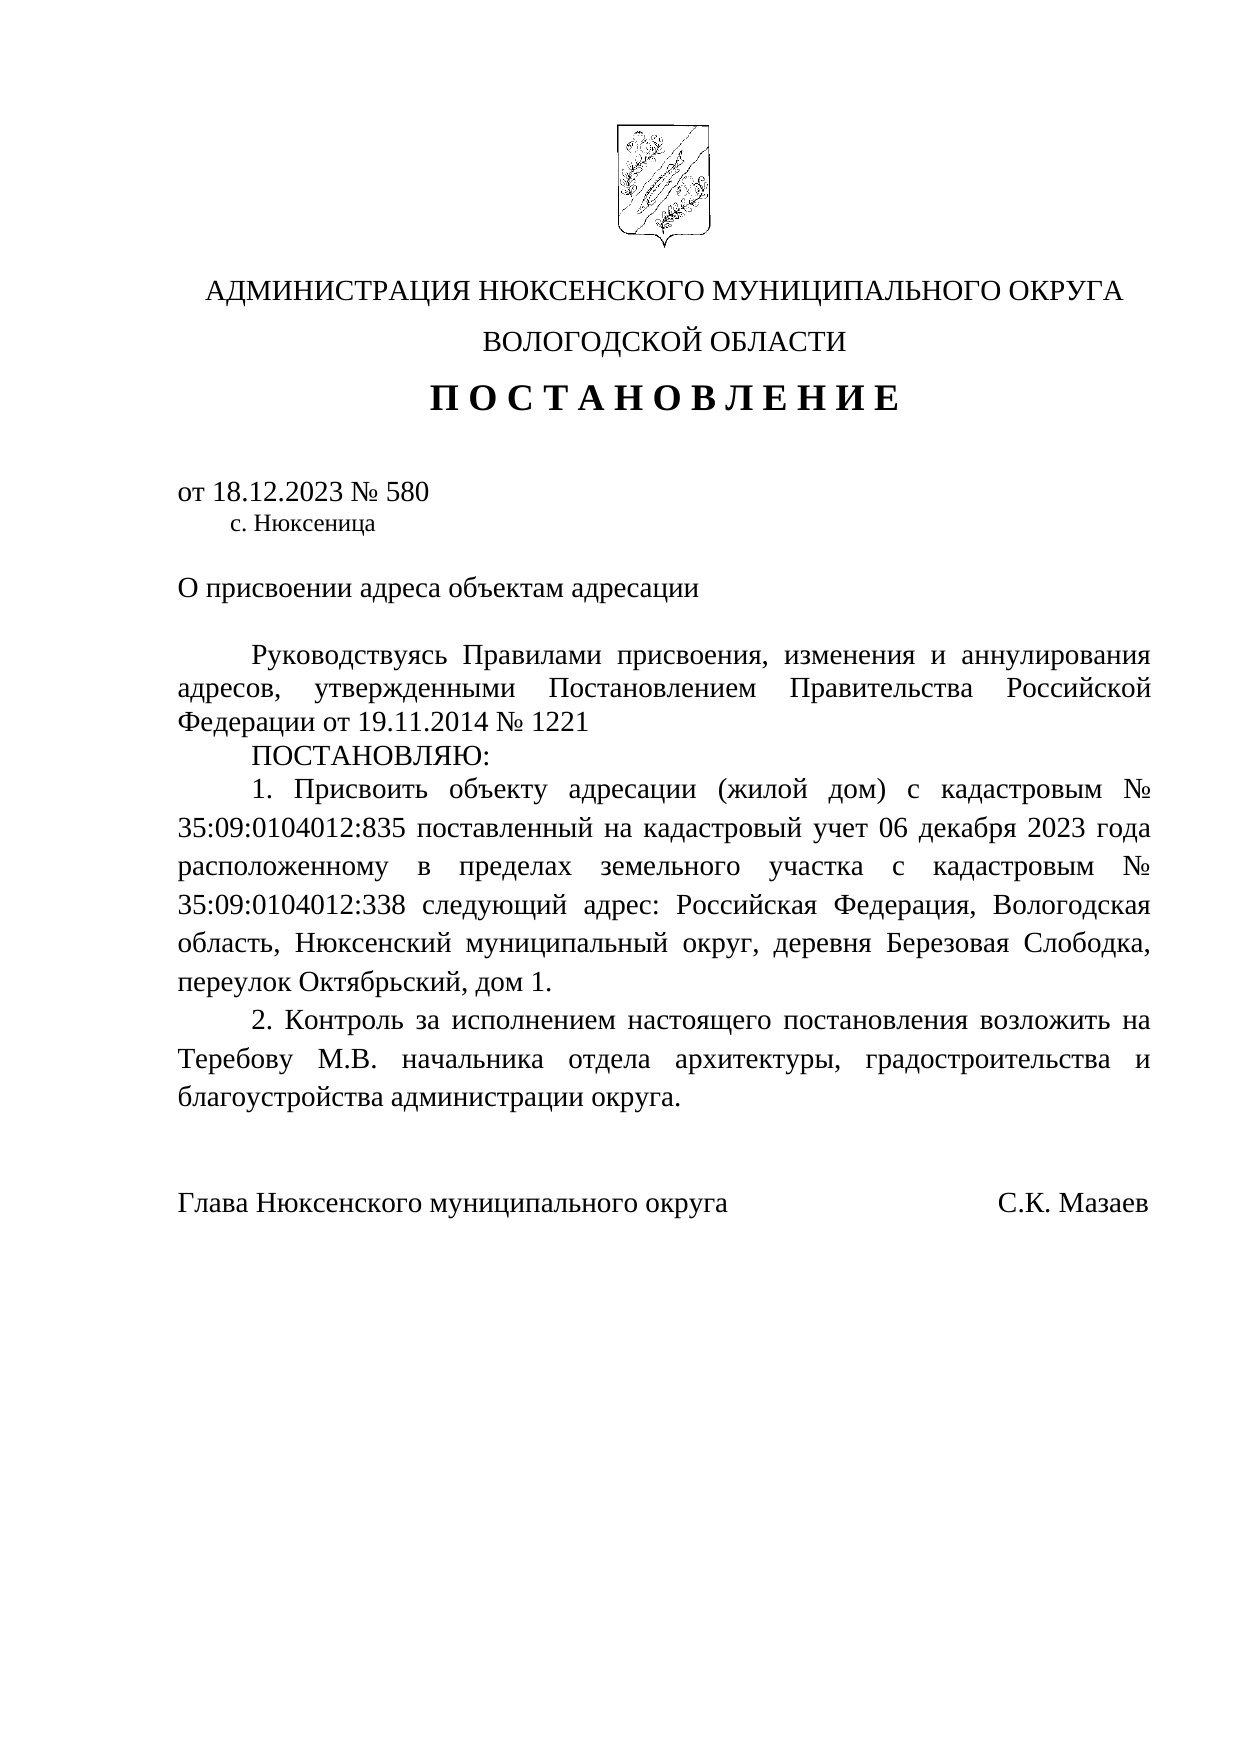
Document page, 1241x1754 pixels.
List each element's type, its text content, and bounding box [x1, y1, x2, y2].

text О присвоении адреса объектам адресации [177, 570, 1152, 603]
text 1. Присвоить объекту адресации (жилой дом) с кадастровым № 35:09:0104012:835 поставленный на кадастровый учет 06 декабря 2023 года расположенному в пределах земельного участка с кадастровым № 35:09:0104012:338 следующий адрес: Российская Федерация, Вологодская область, Нюксенский муниципальный округ, деревня Березовая Слободка, переулок Октябрьский, дом 1. [177, 771, 1152, 997]
text Глава Нюксенского муниципального округа С.К. Мазаев [177, 1185, 1152, 1219]
text ПОСТАНОВЛЯЮ: [177, 738, 1152, 771]
text АДМИНИСТРАЦИЯ НЮКСЕНСКОГО МУНИЦИПАЛЬНОГО ОКРУГА [177, 273, 1152, 306]
text от 18.12.2023 № 580 [177, 474, 1152, 508]
text ВОЛОГОДСКОЙ ОБЛАСТИ [177, 324, 1152, 357]
text П О С Т А Н О В Л Е Н И Е [177, 375, 1152, 418]
text с. Нюксеница [177, 508, 428, 536]
text Руководствуясь Правилами присвоения, изменения и аннулирования адресов, утвержденными Постановлением Правительства Российской Федерации от 19.11.2014 № 1221 [177, 637, 1152, 738]
text 2. Контроль за исполнением настоящего постановления возложить на Теребову М.В. начальника отдела архитектуры, градостроительства и благоустройства администрации округа. [177, 1002, 1152, 1113]
picture [607, 118, 722, 248]
